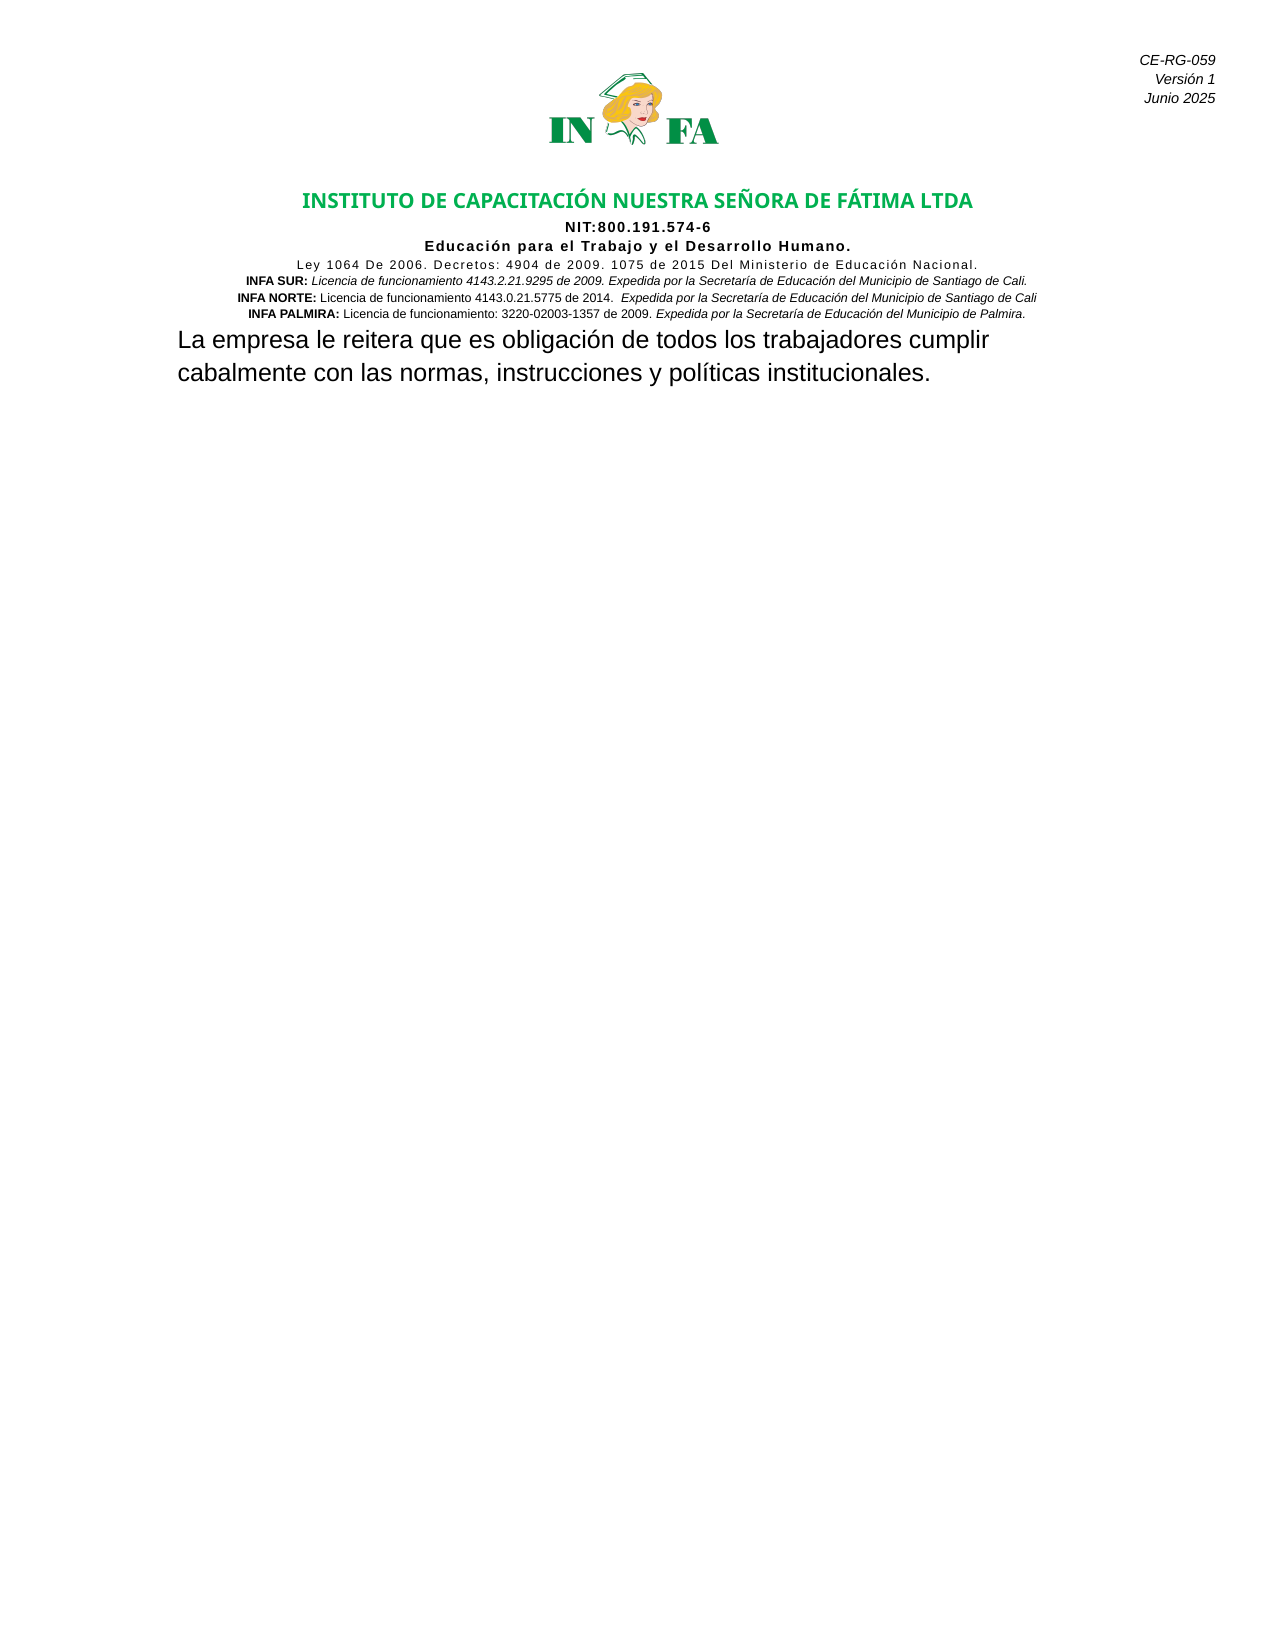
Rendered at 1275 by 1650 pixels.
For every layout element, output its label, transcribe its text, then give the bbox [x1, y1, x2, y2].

picture [549, 73, 719, 145]
text La empresa le reitera que es obligación de todos los trabajadores cumplir cabalmente con las normas, instrucciones y políticas institucionales. [177, 325, 1098, 387]
